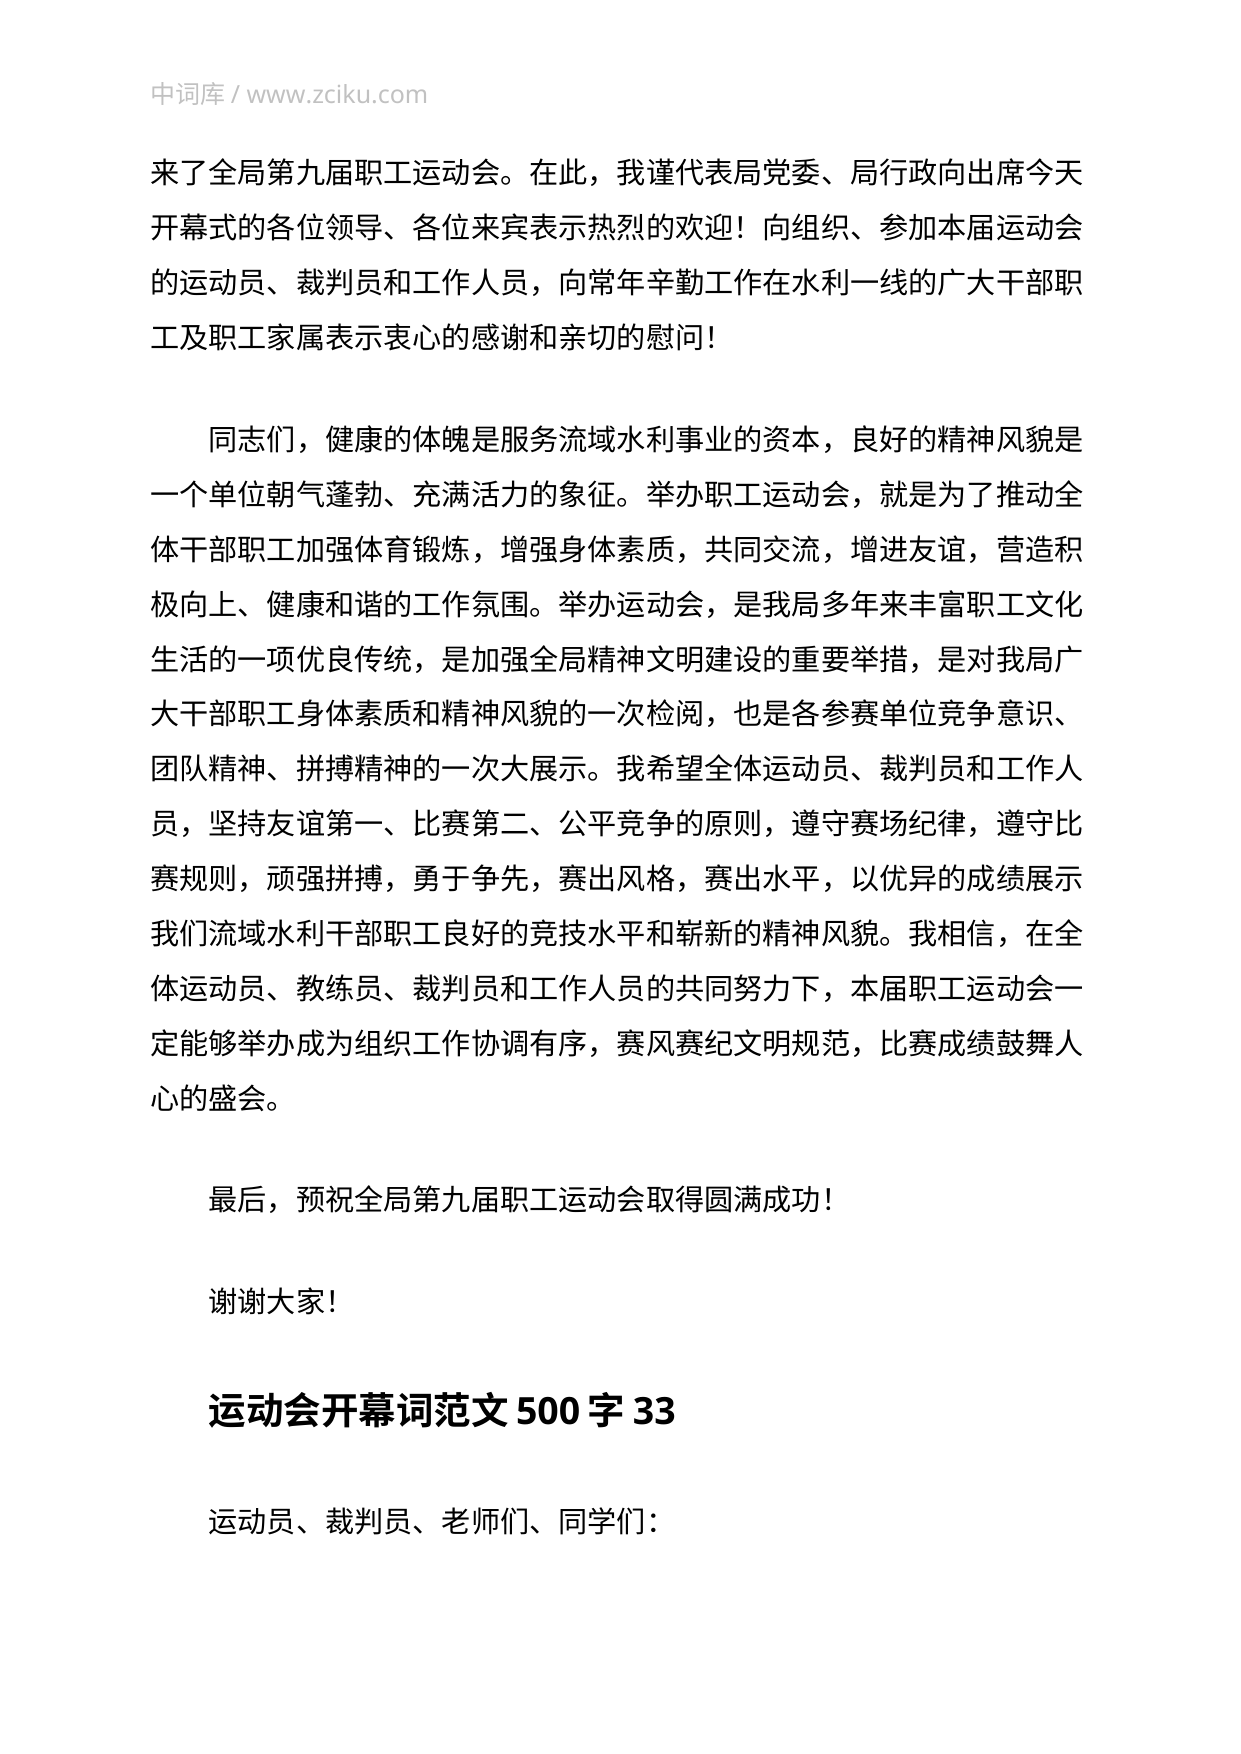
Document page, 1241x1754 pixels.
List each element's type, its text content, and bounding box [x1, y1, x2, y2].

text 运动会开幕词范文500字33 [150, 1381, 1090, 1435]
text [150, 150, 1090, 357]
text 运动员、裁判员、老师们、同学们： [150, 1498, 1090, 1540]
text 最后，预祝全局第九届职工运动会取得圆满成功！ [150, 1177, 1090, 1219]
text 谢谢大家！ [150, 1279, 1090, 1321]
text 同志们，健康的体魄是服务流域水利事业的资本，良好的精神风貌是一个单位朝气蓬勃、充满活力的象征。举办职工运动会，就是为了推动全体干部职工加强体育锻炼，增强身体素质，共同交流，增进友谊，营造积极向上、健康和谐的工作氛围。举办运动会，是我局多年来丰富职工文化生活的一项优良传统，是加强全局精神文明建设的重要举措，是对我局广大干部职工身体素质和精神风貌的一次检阅，也是各参赛单位竞争意识、团队精神、拼搏精神的一次大展示。我希望全体运动员、裁判员和工作人员，坚持友谊第一、比赛第二、公平竞争的原则，遵守赛场纪律，遵守比赛规则，顽强拼搏，勇于争先，赛出风格，赛出水平，以优异的成绩展示我们流域水利干部职工良好的竞技水平和崭新的精神风貌。我相信，在全体运动员、教练员、裁判员和工作人员的共同努力下，本届职工运动会一定能够举办成为组织工作协调有序，赛风赛纪文明规范，比赛成绩鼓舞人心的盛会。 [150, 416, 1090, 1117]
